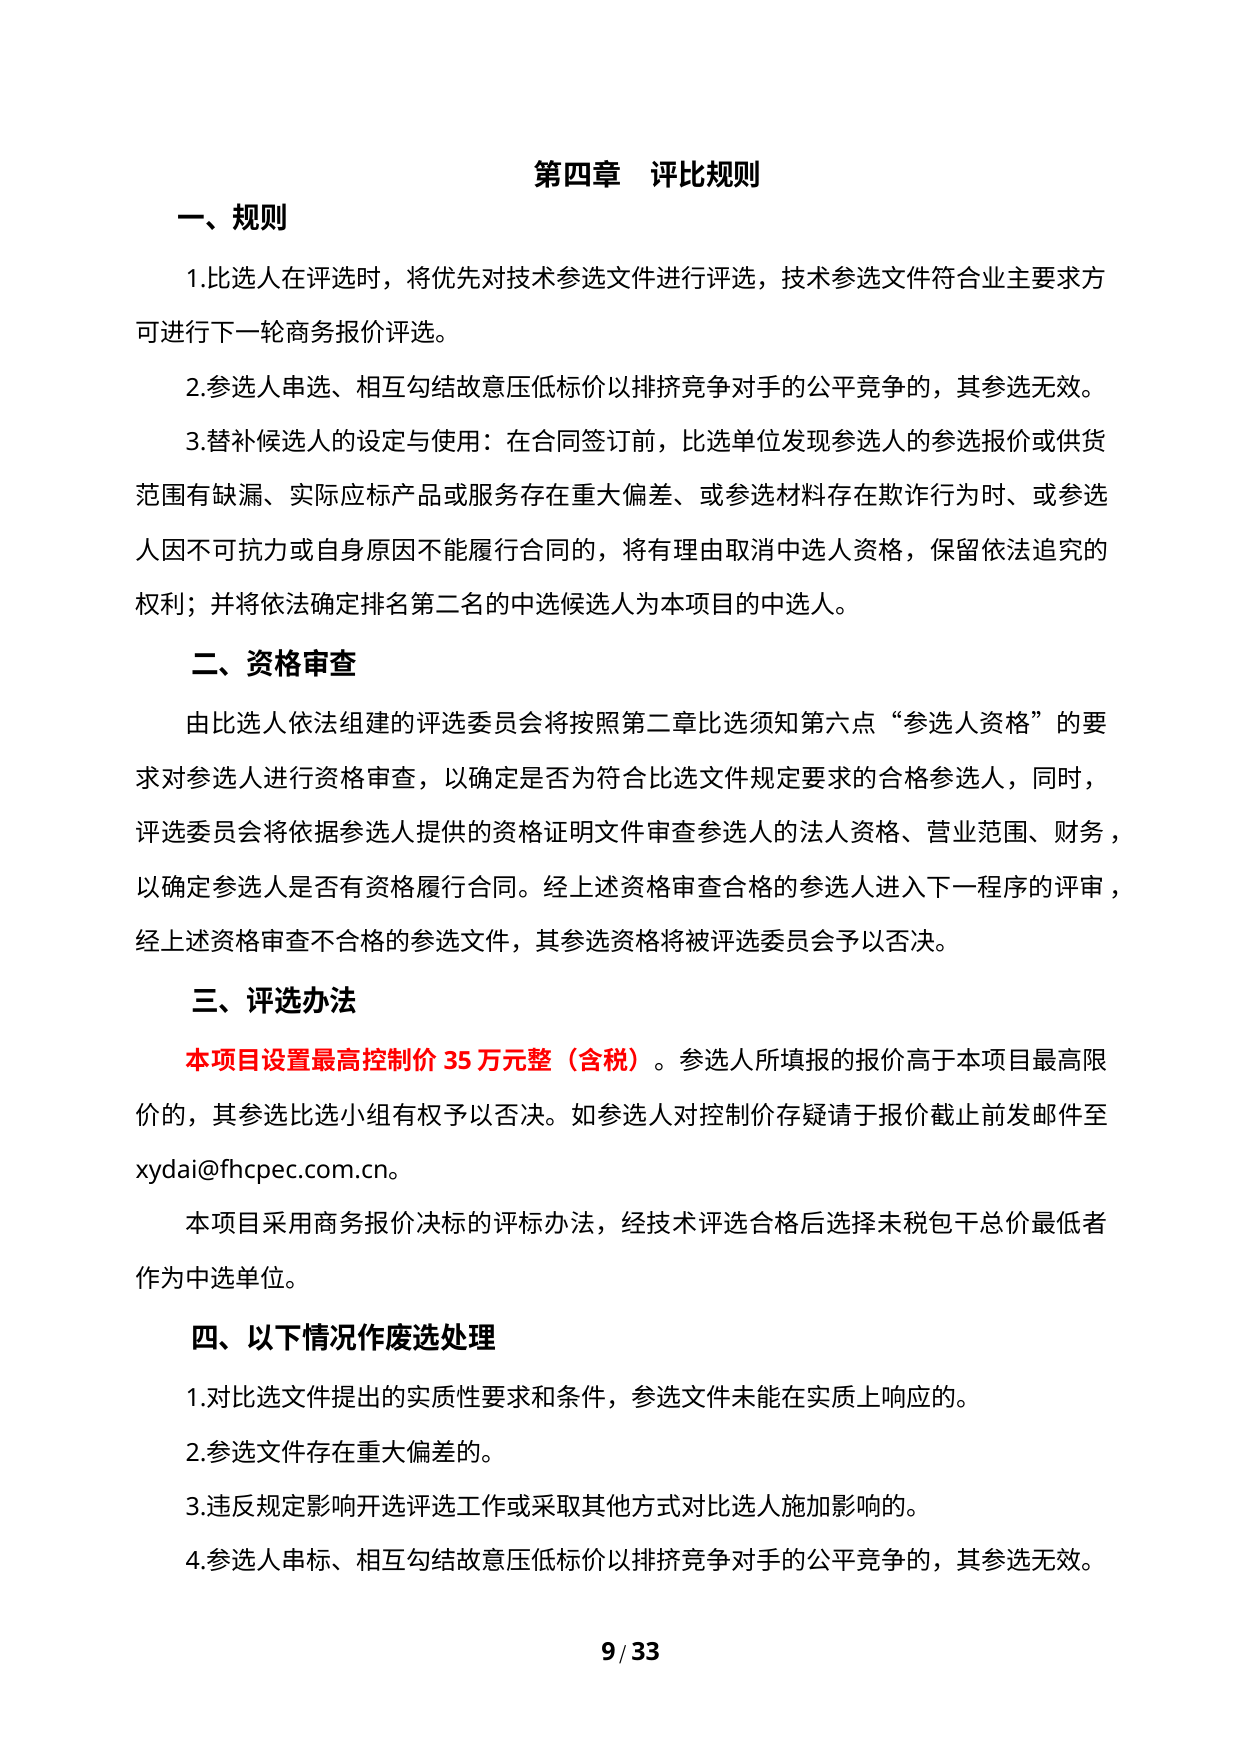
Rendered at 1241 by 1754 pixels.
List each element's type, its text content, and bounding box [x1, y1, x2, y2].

text 三、评选办法 [135, 977, 1121, 1019]
text 四、以下情况作废选处理 [135, 1314, 1121, 1356]
subtitle 第四章 评比规则 [173, 156, 1121, 193]
text 1.对比选文件提出的实质性要求和条件，参选文件未能在实质上响应的。 [135, 1378, 1109, 1414]
text 3.替补候选人的设定与使用：在合同签订前，比选单位发现参选人的参选报价或供货范围有缺漏、实际应标产品或服务存在重大偏差、或参选材料存在欺诈行为时、或参选人因不可抗力或自身原因不能履行合同的，将有理由取消中选人资格，保留依法追究的权利；并将依法确定排名第二名的中选候选人为本项目的中选人。 [135, 421, 1109, 621]
text 2.参选文件存在重大偏差的。 [135, 1432, 1109, 1468]
text 本项目采用商务报价决标的评标办法，经技术评选合格后选择未税包干总价最低者作为中选单位。 [135, 1204, 1109, 1294]
text 一、规则 [135, 195, 1121, 237]
text 二、资格审查 [135, 640, 1121, 683]
text 由比选人依法组建的评选委员会将按照第二章比选须知第六点“参选人资格”的要求对参选人进行资格审查，以确定是否为符合比选文件规定要求的合格参选人，同时，评选委员会将依据参选人提供的资格证明文件审查参选人的法人资格、营业范围、财务，以确定参选人是否有资格履行合同。经上述资格审查合格的参选人进入下一程序的评审，经上述资格审查不合格的参选文件，其参选资格将被评选委员会予以否决。 [135, 704, 1109, 958]
text 1.比选人在评选时，将优先对技术参选文件进行评选，技术参选文件符合业主要求方可进行下一轮商务报价评选。 [135, 258, 1109, 349]
text 本项目设置最高控制价35万元整（含税）。参选人所填报的报价高于本项目最高限价的，其参选比选小组有权予以否决。如参选人对控制价存疑请于报价截止前发邮件至xydai@fhcpec.com.cn。 [135, 1041, 1109, 1186]
text 3.违反规定影响开选评选工作或采取其他方式对比选人施加影响的。 [135, 1486, 1109, 1523]
text 2.参选人串选、相互勾结故意压低标价以排挤竞争对手的公平竞争的，其参选无效。 [135, 367, 1109, 403]
text 4.参选人串标、相互勾结故意压低标价以排挤竞争对手的公平竞争的，其参选无效。 [135, 1541, 1109, 1577]
